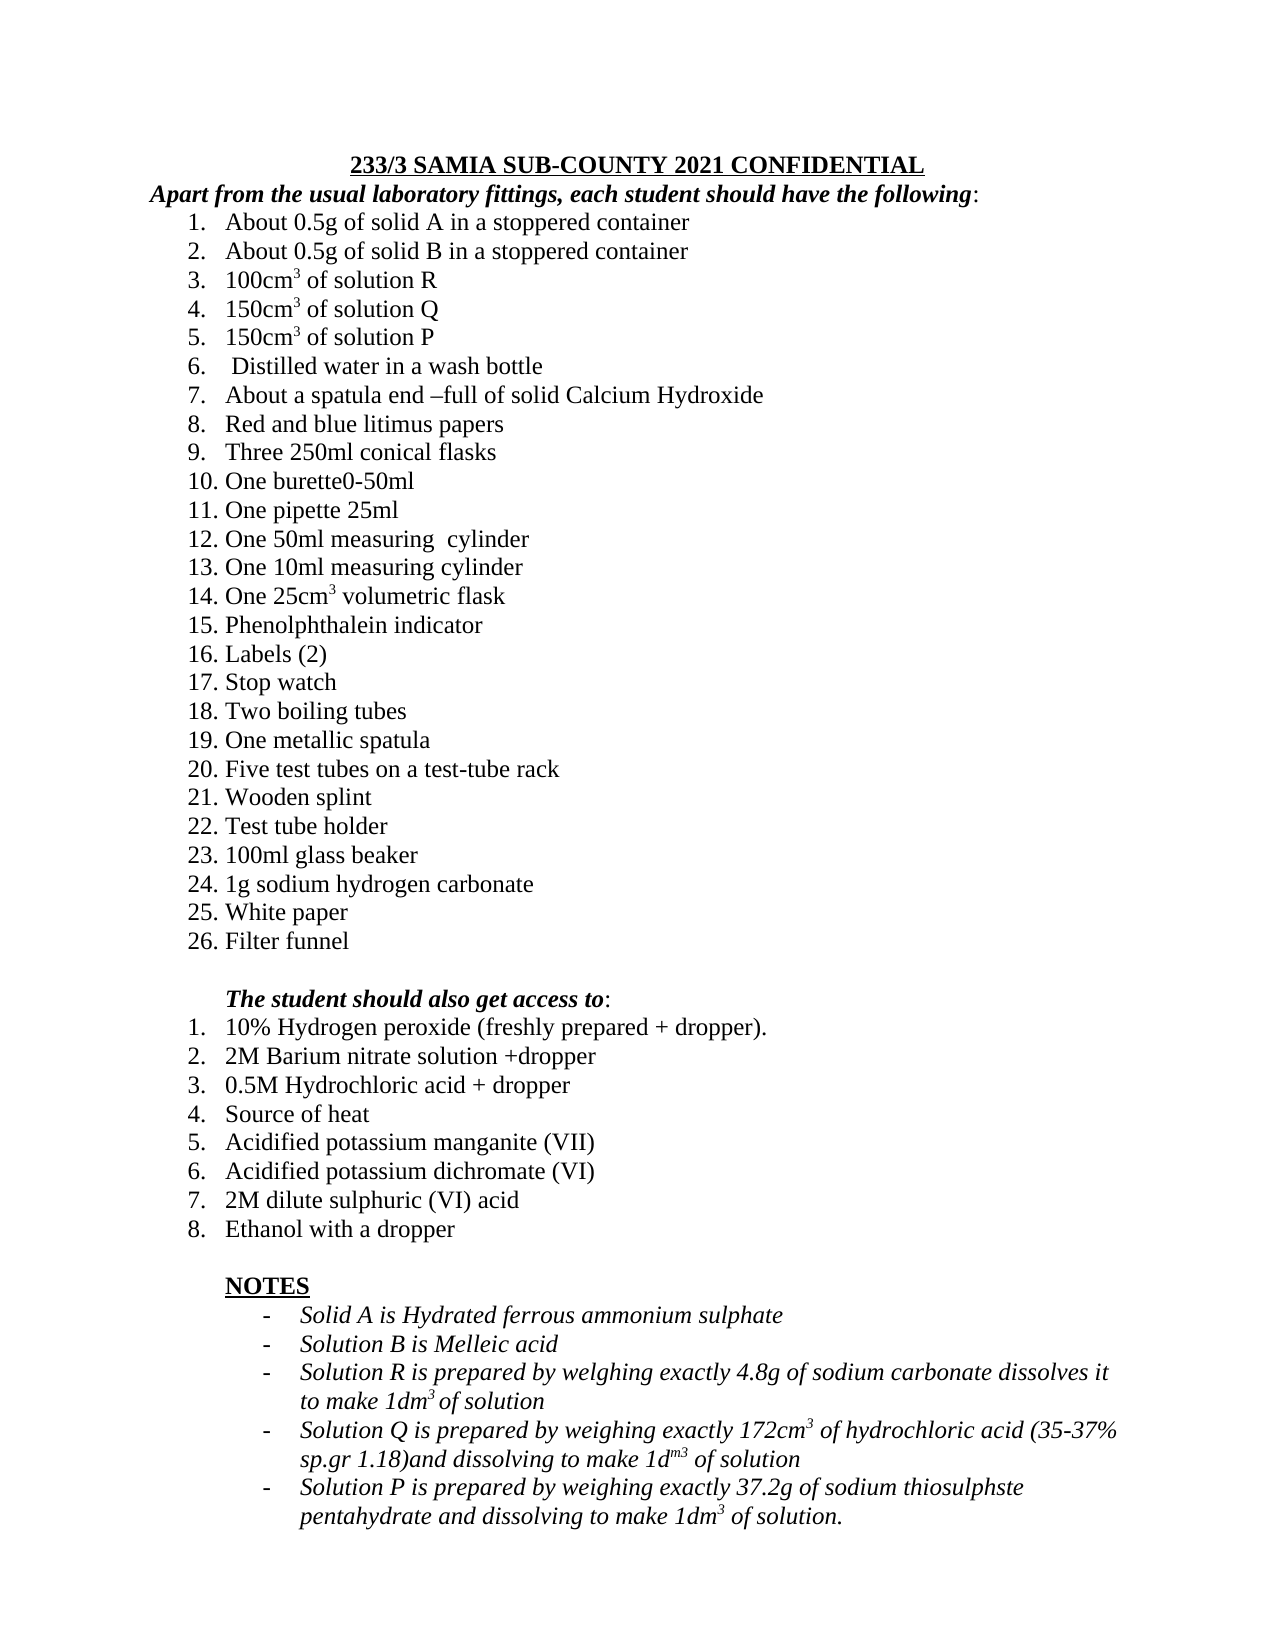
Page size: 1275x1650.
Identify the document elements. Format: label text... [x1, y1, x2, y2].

text 233/3 SAMIA SUB-COUNTY 2021 CONFIDENTIAL [150, 150, 1125, 179]
list 100cm3 of solution R [187, 265, 1125, 294]
list NOTES [225, 1271, 1125, 1300]
list Solid A is Hydrated ferrous ammonium sulphate [262, 1300, 1125, 1329]
list The student should also get access to: [225, 984, 1125, 1012]
list Solution B is Melleic acid [262, 1329, 1125, 1357]
list One pipette 25ml [187, 495, 1125, 524]
list Stop watch [187, 667, 1125, 696]
list Wooden splint [187, 782, 1125, 811]
list 150cm3 of solution P [187, 322, 1125, 351]
list Source of heat [187, 1099, 1125, 1127]
list Phenolphthalein indicator [187, 610, 1125, 639]
list About 0.5g of solid A in a stoppered container [187, 207, 1125, 236]
list Red and blue litimus papers [187, 409, 1125, 437]
list 1g sodium hydrogen carbonate [187, 869, 1125, 897]
list One 25cm3 volumetric flask [187, 581, 1125, 610]
list 10% Hydrogen peroxide (freshly prepared + dropper). [187, 1012, 1125, 1041]
list Filter funnel [187, 926, 1125, 955]
list Acidified potassium dichromate (VI) [187, 1156, 1125, 1185]
list Three 250ml conical flasks [187, 437, 1125, 466]
list Ethanol with a dropper [187, 1214, 1125, 1242]
list One 50ml measuring cylinder [187, 524, 1125, 552]
list Solution R is prepared by welghing exactly 4.8g of sodium carbonate dissolves it to make 1dm3 of solution [262, 1357, 1125, 1415]
list One metallic spatula [187, 725, 1125, 754]
text Apart from the usual laboratory fittings, each student should have the following: [150, 179, 1125, 207]
list Two boiling tubes [187, 696, 1125, 725]
list Acidified potassium manganite (VII) [187, 1127, 1125, 1156]
list 0.5M Hydrochloric acid + dropper [187, 1070, 1125, 1099]
list 2M Barium nitrate solution +dropper [187, 1041, 1125, 1070]
list 2M dilute sulphuric (VI) acid [187, 1185, 1125, 1214]
list Five test tubes on a test-tube rack [187, 754, 1125, 782]
list One burette0-50ml [187, 466, 1125, 495]
list One 10ml measuring cylinder [187, 552, 1125, 581]
list Solution Q is prepared by weighing exactly 172cm3 of hydrochloric acid (35-37% sp.gr 1.18)and dissolving to make 1dm3 of solution [262, 1415, 1125, 1472]
list 100ml glass beaker [187, 840, 1125, 869]
list Distilled water in a wash bottle [187, 351, 1125, 380]
list About 0.5g of solid B in a stoppered container [187, 236, 1125, 265]
list Labels (2) [187, 639, 1125, 667]
list Solution P is prepared by weighing exactly 37.2g of sodium thiosulphste pentahydrate and dissolving to make 1dm3 of solution. [262, 1472, 1125, 1530]
list Test tube holder [187, 811, 1125, 840]
list White paper [187, 897, 1125, 926]
list 150cm3 of solution Q [187, 294, 1125, 322]
list About a spatula end –full of solid Calcium Hydroxide [187, 380, 1125, 409]
